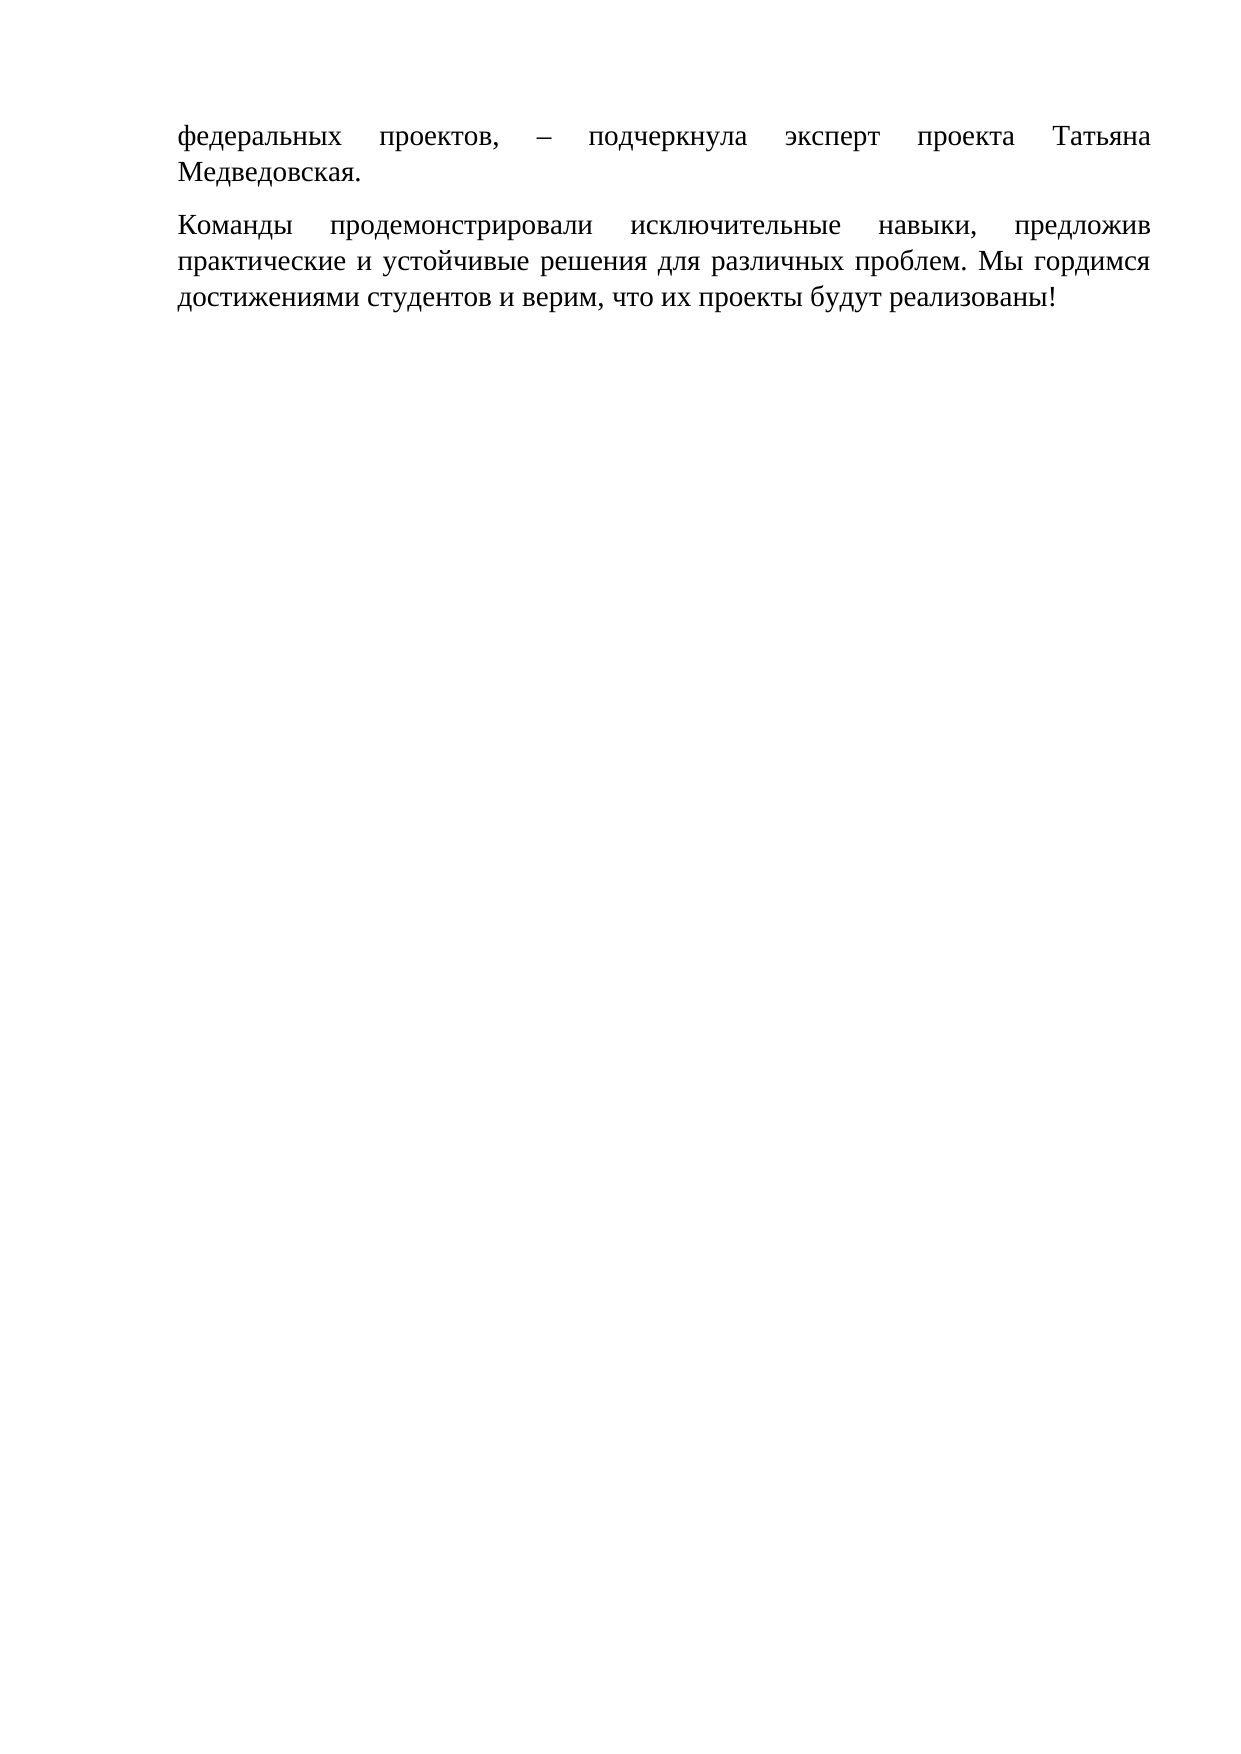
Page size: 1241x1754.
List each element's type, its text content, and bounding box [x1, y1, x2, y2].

text Команды продемонстрировали исключительные навыки, предложив практические и устойчивые решения для различных проблем. Мы гордимся достижениями студентов и верим, что их проекты будут реализованы! [177, 207, 1152, 313]
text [177, 118, 1152, 188]
